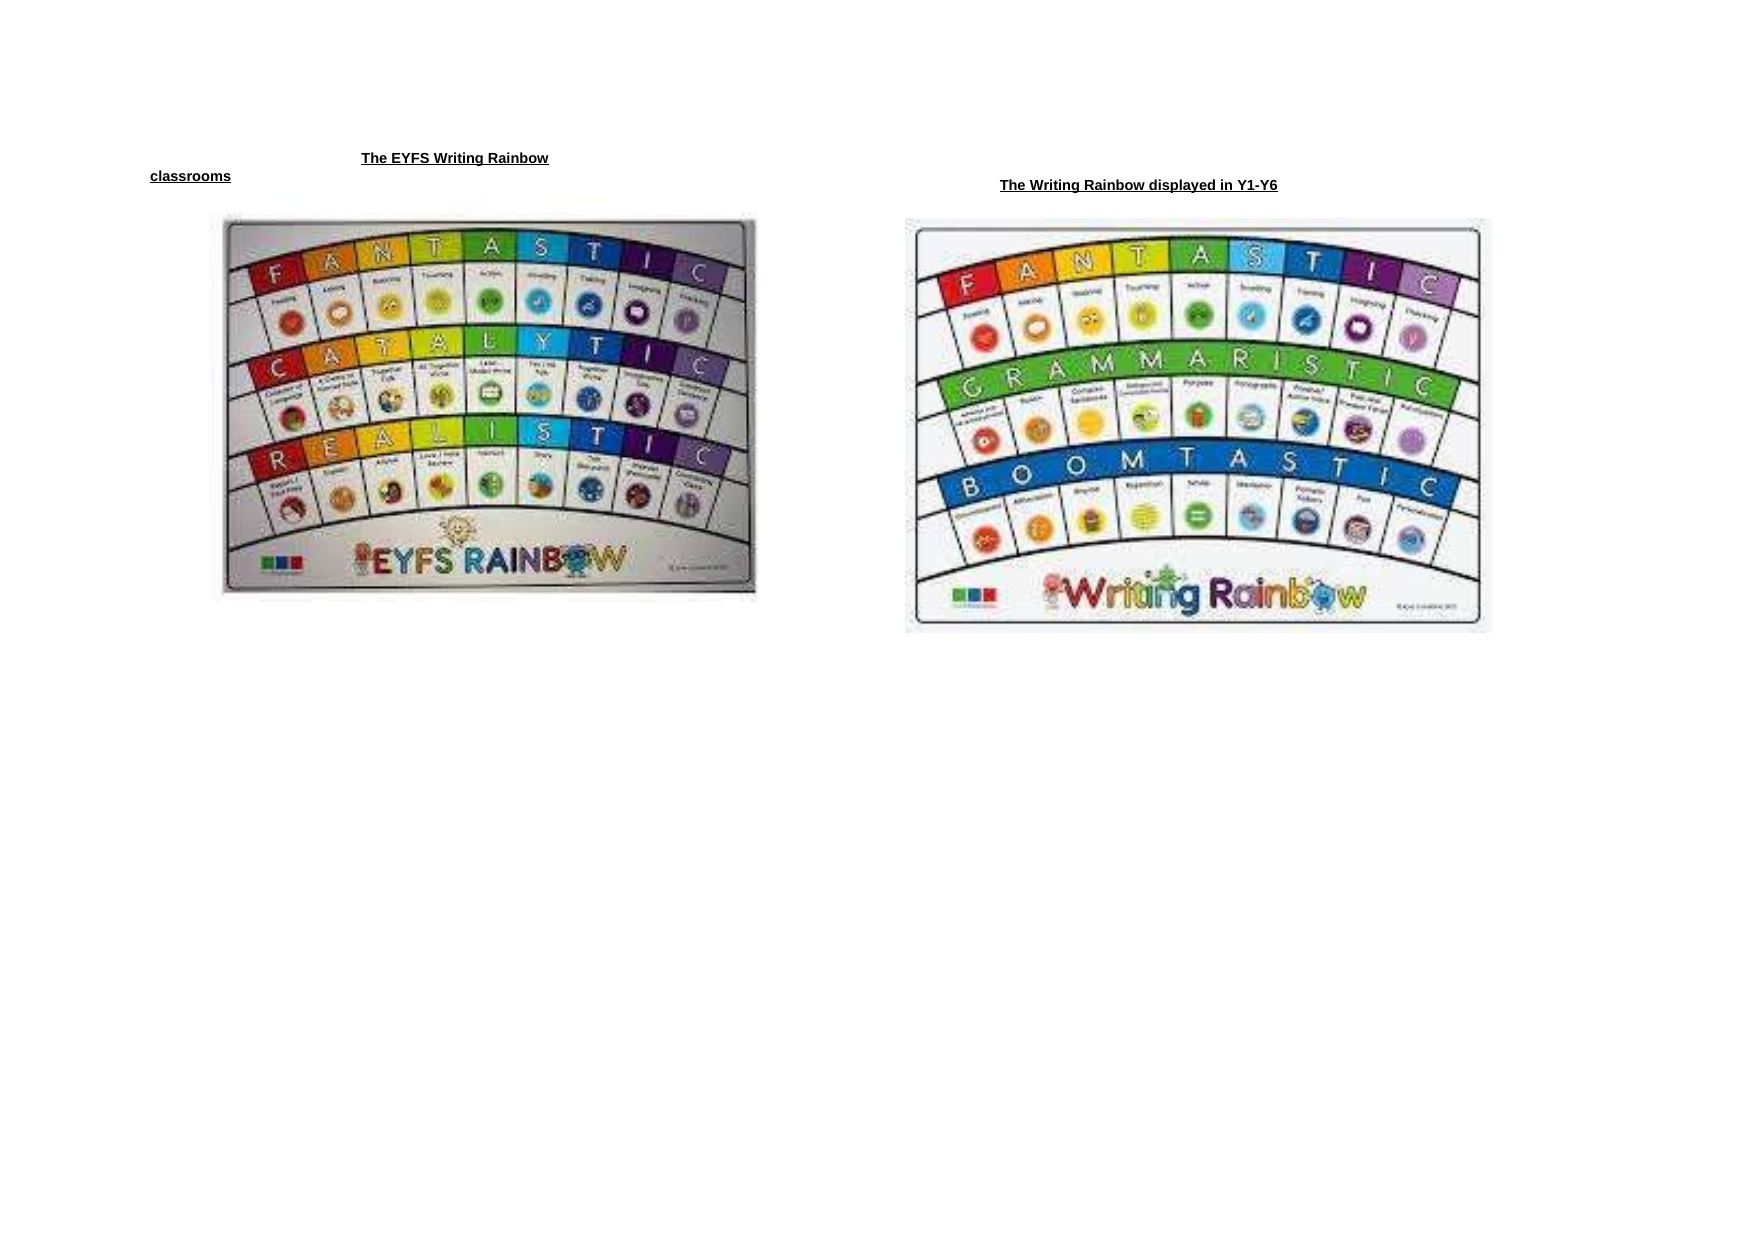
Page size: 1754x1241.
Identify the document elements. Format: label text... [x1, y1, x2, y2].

picture [905, 218, 1492, 633]
text The EYFS Writing Rainbow [361, 149, 1608, 166]
text classrooms [150, 167, 1608, 184]
picture [208, 196, 760, 602]
